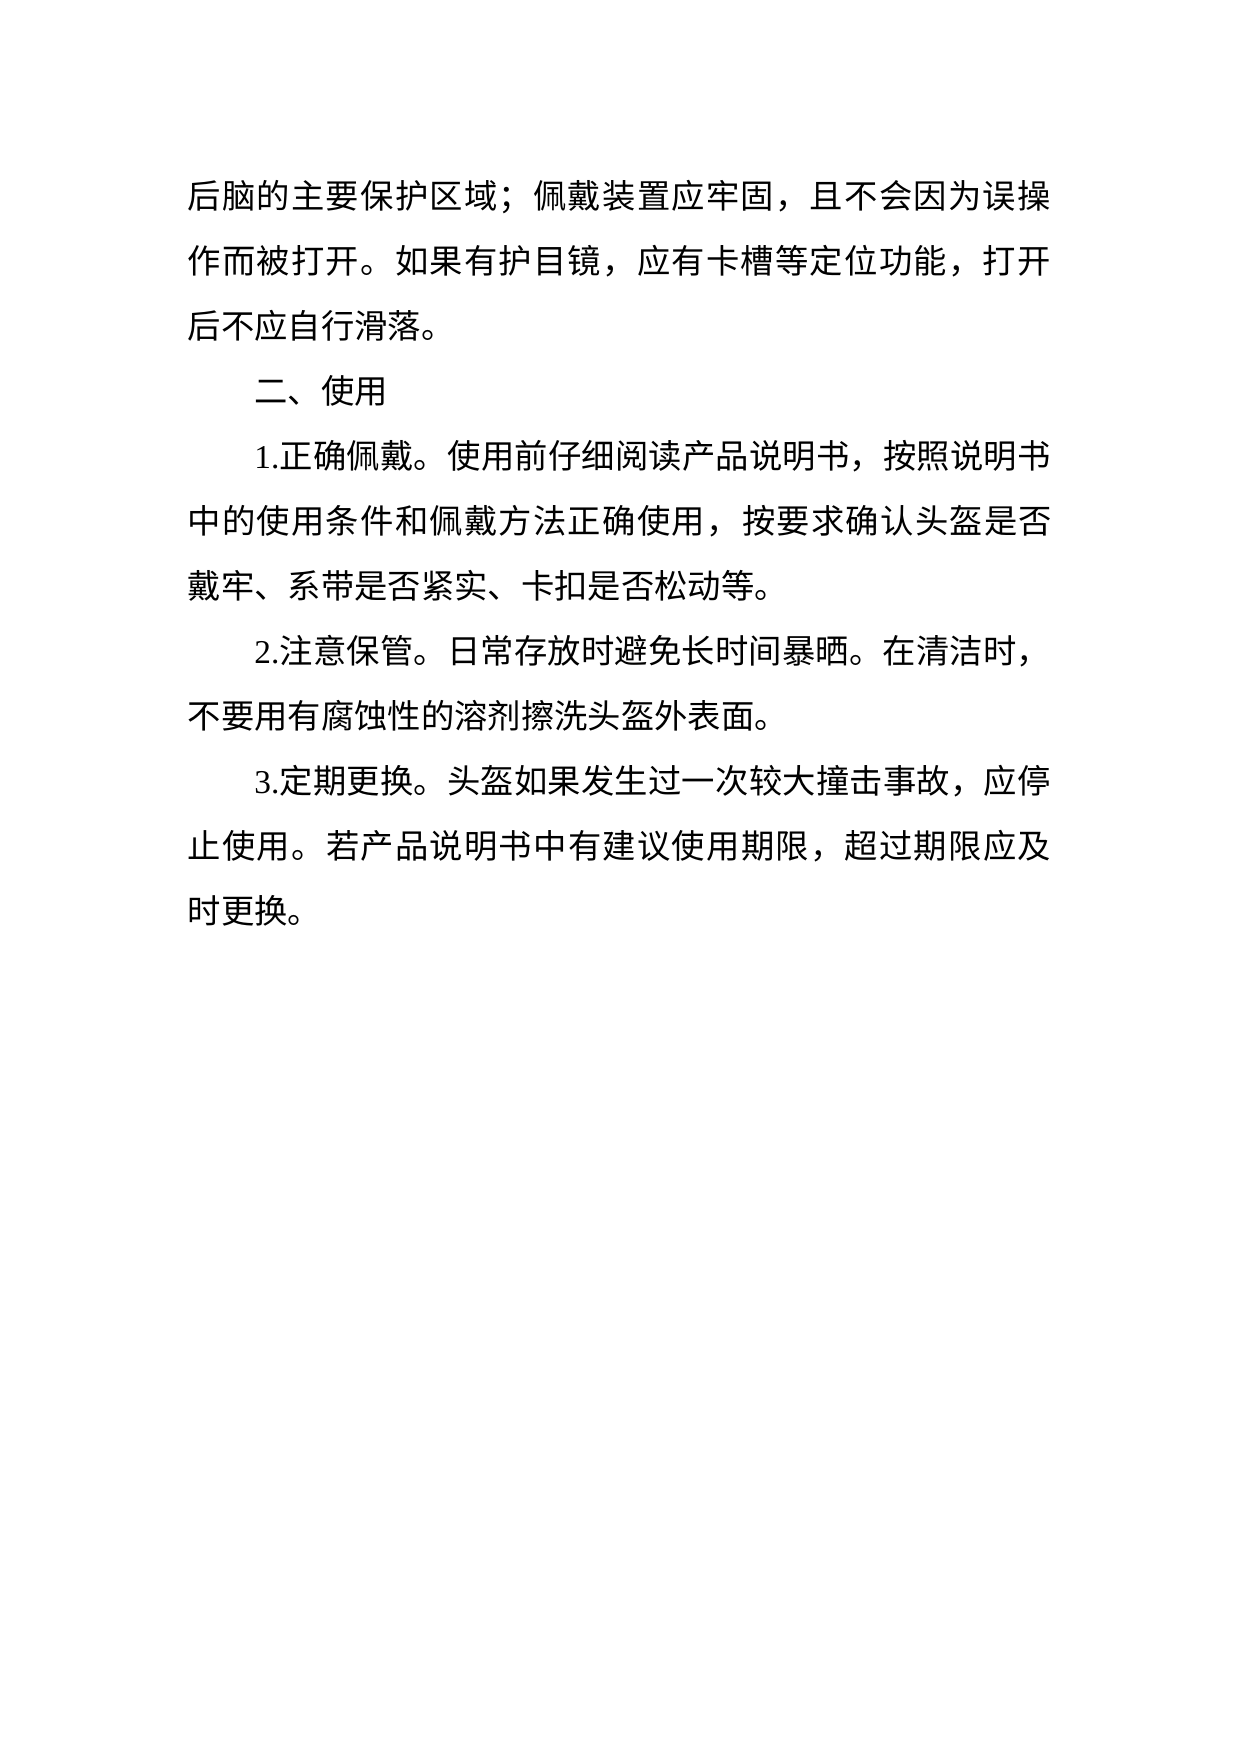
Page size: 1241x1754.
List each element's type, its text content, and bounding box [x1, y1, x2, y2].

text 3.定期更换。头盔如果发生过一次较大撞击事故，应停止使用。若产品说明书中有建议使用期限，超过期限应及时更换。 [187, 747, 1053, 942]
text 2.注意保管。日常存放时避免长时间暴晒。在清洁时，不要用有腐蚀性的溶剂擦洗头盔外表面。 [187, 617, 1053, 747]
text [187, 162, 1053, 357]
text 1.正确佩戴。使用前仔细阅读产品说明书，按照说明书中的使用条件和佩戴方法正确使用，按要求确认头盔是否戴牢、系带是否紧实、卡扣是否松动等。 [187, 422, 1053, 617]
text 二、使用 [187, 357, 1053, 422]
